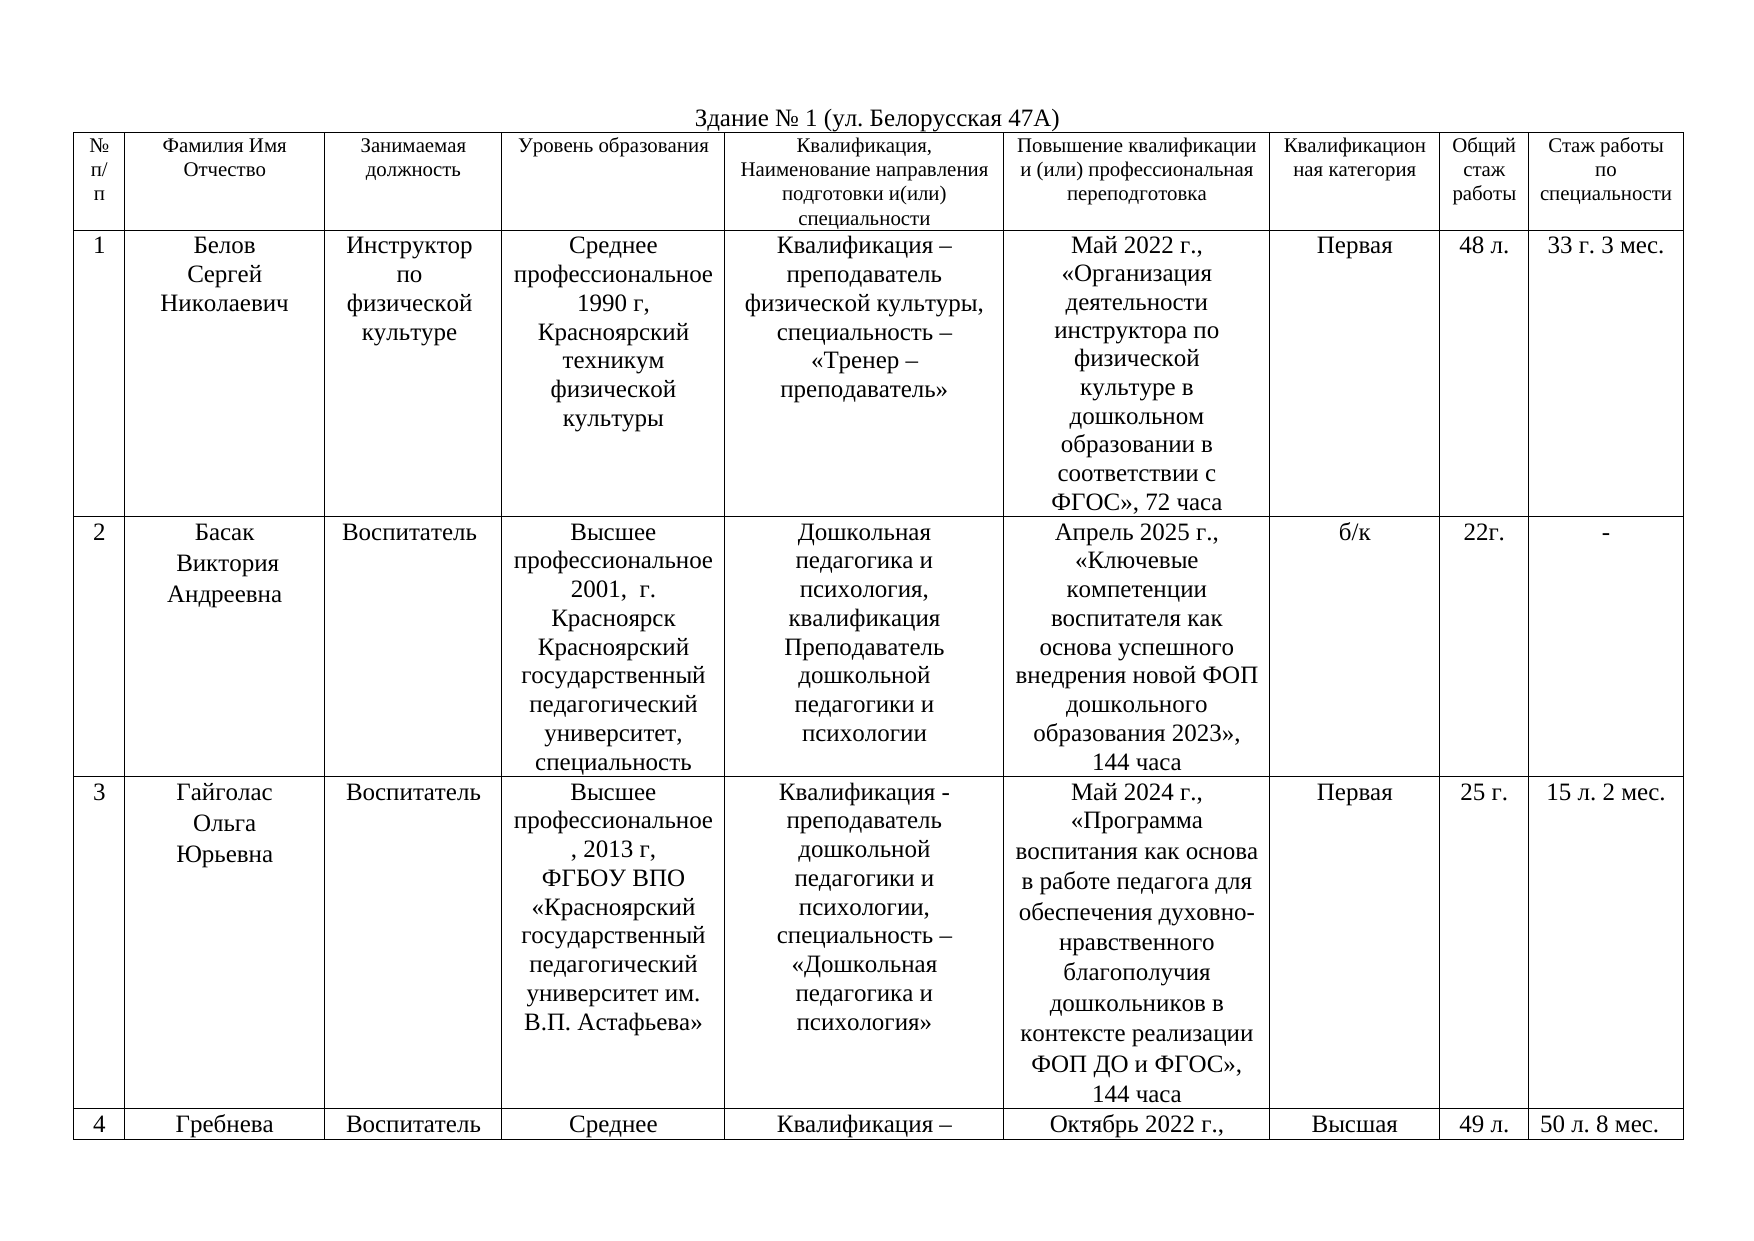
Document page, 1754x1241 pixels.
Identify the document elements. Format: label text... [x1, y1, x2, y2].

table_cell 33 г. 3 мес. [1529, 231, 1683, 516]
table_cell 25 г. [1440, 777, 1528, 1108]
table_cell Воспитатель [325, 517, 501, 776]
table_cell 3 [74, 777, 124, 1108]
table_header Общий стаж работы [1440, 133, 1528, 229]
table_cell 4 [74, 1109, 124, 1139]
table_cell 49 л. [1440, 1109, 1528, 1139]
table_cell Гайголас Ольга Юрьевна [125, 777, 324, 1108]
table_cell Квалификация - преподаватель дошкольной педагогики и психологии, специальность – «Дошкольная педагогика и психология» [725, 777, 1003, 1108]
table_cell Квалификация – воспитатель детского сада, специальность – «Воспитатель детского сада» [725, 1109, 1003, 1139]
table_cell 1 [74, 231, 124, 516]
table_header Повышение квалификации и (или) профессиональная переподготовка [1004, 133, 1269, 229]
table_cell - [1529, 517, 1683, 776]
table_cell Высшая [1270, 1109, 1439, 1139]
table_cell Квалификация – преподаватель физической культуры, специальность – «Тренер – преподаватель» [725, 231, 1003, 516]
table_header Квалификация, Наименование направления подготовки и(или) специальности [725, 133, 1003, 229]
table_cell Воспитатель [325, 777, 501, 1108]
table_cell 50 л. 8 мес. [1529, 1109, 1683, 1139]
table_cell Первая [1270, 231, 1439, 516]
table_header Фамилия Имя Отчество [125, 133, 324, 229]
table_cell Басак Виктория Андреевна [125, 517, 324, 776]
table_cell Апрель 2025 г., «Ключевые компетенции воспитателя как основа успешного внедрения новой ФОП дошкольного образования 2023», 144 часа [1004, 517, 1269, 776]
table_cell Высшее профессиональное, 2013 г, ФГБОУ ВПО «Красноярский государственный педагогический университет им. В.П. Астафьева» [502, 777, 724, 1108]
table_cell Май 2022 г., «Организация деятельности инструктора по физической культуре в дошкольном образовании в соответствии с ФГОС», 72 часа [1004, 231, 1269, 516]
table_header Квалификационная категория [1270, 133, 1439, 229]
table_cell Гребнева Раиса Степановна [125, 1109, 324, 1139]
table_cell Среднее профессиональное 1973 г., Беловское педагогическое училище [502, 1109, 724, 1139]
table_cell Первая [1270, 777, 1439, 1108]
table_header № п/п [74, 133, 124, 229]
table_cell 22г. [1440, 517, 1528, 776]
table_cell Воспитатель [325, 1109, 501, 1139]
table_cell Май 2024 г., «Программа воспитания как основа в работе педагога для обеспечения духовно-нравственного благополучия дошкольников в контексте реализации ФОП ДО и ФГОС», 144 часа [1004, 777, 1269, 1108]
text Здание № 1 (ул. Белорусская 47А) [118, 103, 1636, 132]
table_cell Инструктор по физической культуре [325, 231, 501, 516]
table_cell Среднее профессиональное 1990 г, Красноярский техникум физической культуры [502, 231, 724, 516]
table_header Стаж работы по специальности [1529, 133, 1683, 229]
table_cell Высшее профессиональное 2001, г. Красноярск Красноярский государственный педагогический университет, специальность [502, 517, 724, 776]
table_cell Белов Сергей Николаевич [125, 231, 324, 516]
table_cell 15 л. 2 мес. [1529, 777, 1683, 1108]
table_cell Октябрь 2022 г., «Патриотическое воспитание дошкольников в системе работы педагога дошкольной образовательной организации», 72 часа [1004, 1109, 1269, 1139]
table_cell Дошкольная педагогика и психология, квалификация Преподаватель дошкольной педагогики и психологии [725, 517, 1003, 776]
table_cell 2 [74, 517, 124, 776]
table_cell б/к [1270, 517, 1439, 776]
table_header Занимаемая должность [325, 133, 501, 229]
table_header Уровень образования [502, 133, 724, 229]
table_cell 48 л. [1440, 231, 1528, 516]
